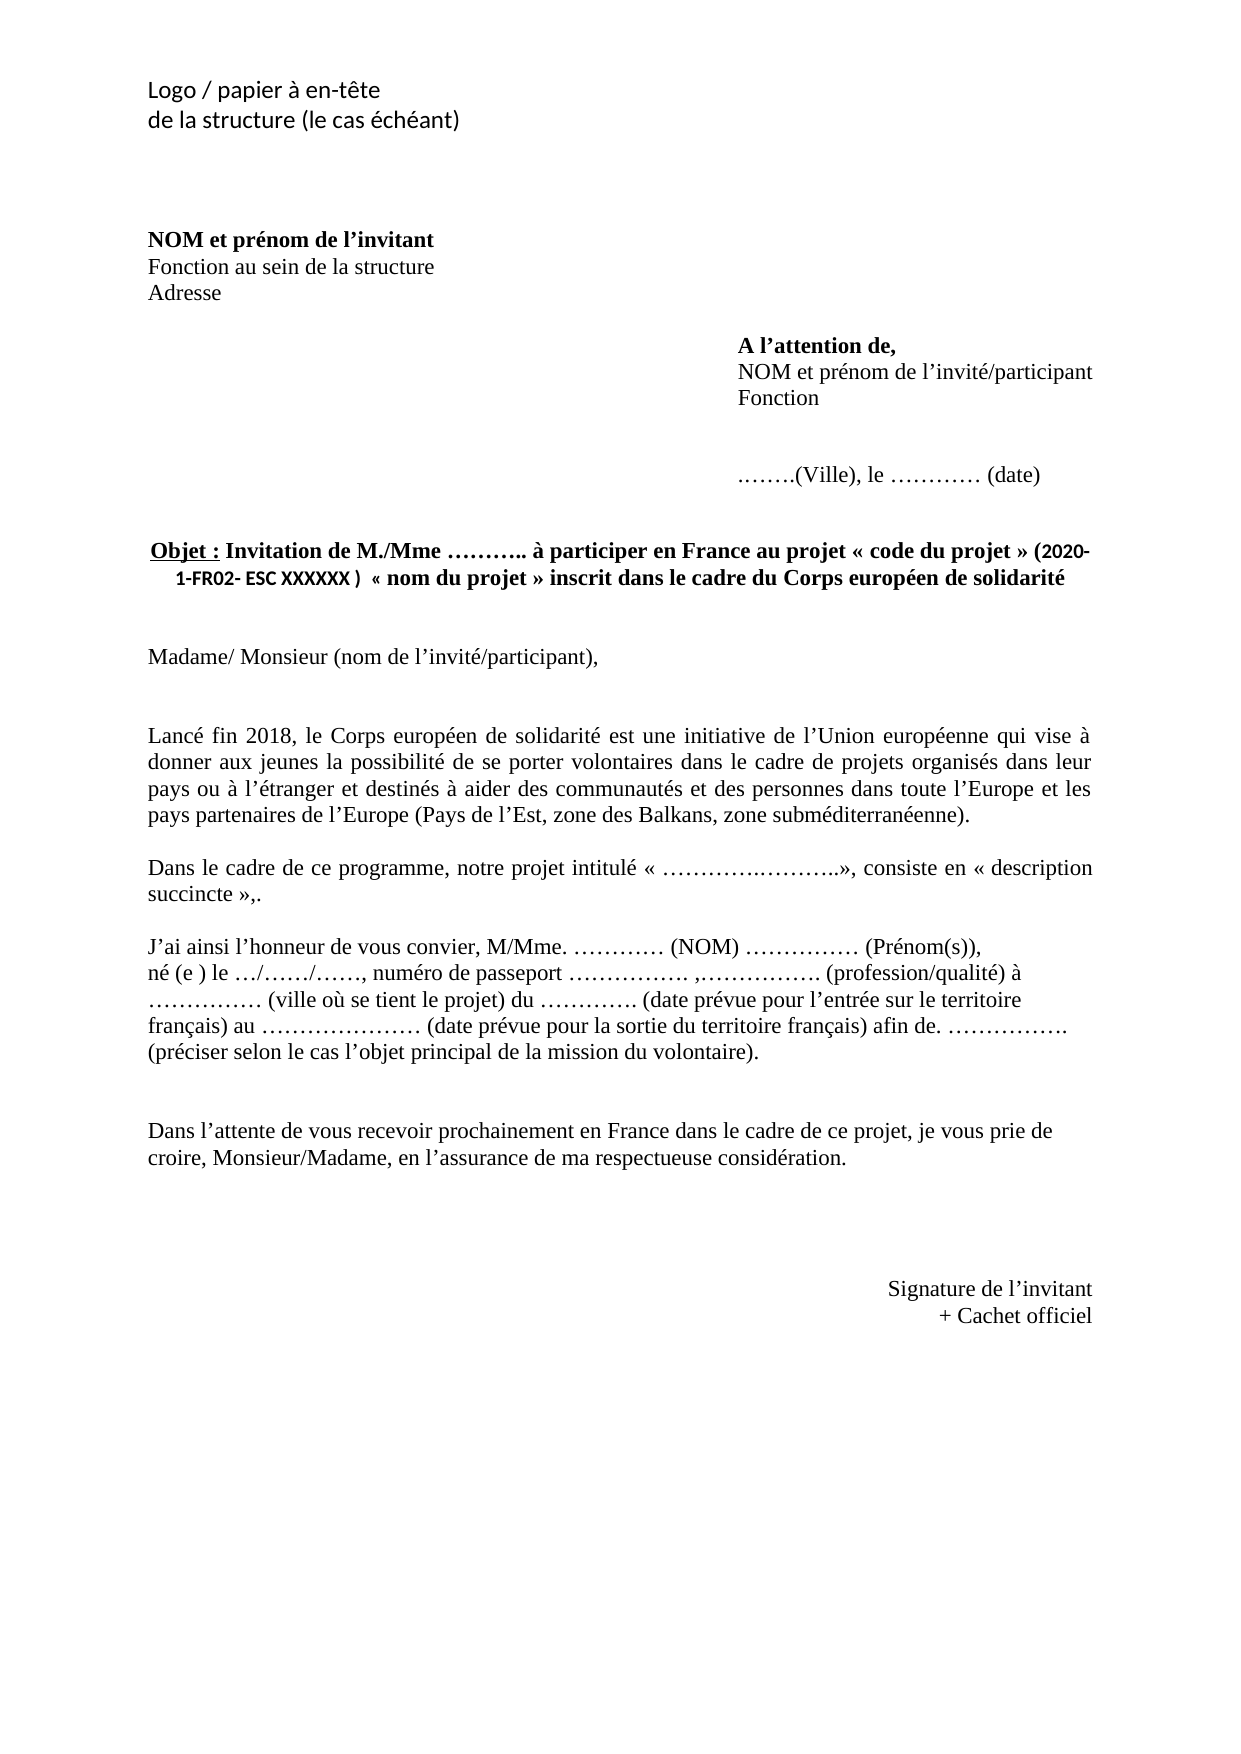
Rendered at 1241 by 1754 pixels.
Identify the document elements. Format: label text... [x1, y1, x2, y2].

text + Cachet officiel [223, 1302, 1093, 1328]
text Lancé fin 2018, le Corps européen de solidarité est une initiative de l’Union européenne qui vise à donner aux jeunes la possibilité de se porter volontaires dans le cadre de projets organisés dans leur pays ou à l’étranger et destinés à aider des communautés et des personnes dans toute l’Europe et les pays partenaires de l’Europe (Pays de l’Est, zone des Balkans, zone subméditerranéenne). [148, 722, 1093, 827]
text Fonction [738, 384, 1098, 411]
text Dans l’attente de vous recevoir prochainement en France dans le cadre de ce projet, je vous prie de croire, Monsieur/Madame, en l’assurance de ma respectueuse considération. [148, 1117, 1093, 1170]
text J’ai ainsi l’honneur de vous convier, M/Mme. ………… (NOM) …………… (Prénom(s)), [148, 933, 1093, 959]
text Madame/ Monsieur (nom de l’invité/participant), [148, 643, 1093, 669]
text NOM et prénom de l’invité/participant [738, 358, 1098, 384]
text A l’attention de, [679, 332, 1098, 358]
text .…….(Ville), le ………… (date) [663, 461, 1093, 487]
text né (e ) le …/……/……, numéro de passeport ……………. ,……………. (profession/qualité) à …………… (ville où se tient le projet) du …………. (date prévue pour l’entrée sur le territoire français) au ………………… (date prévue pour la sortie du territoire français) afin de. …………….(préciser selon le cas l’objet principal de la mission du volontaire). [148, 959, 1093, 1065]
text Adresse [148, 279, 1093, 305]
text Objet : Invitation de M./Mme ……….. à participer en France au projet « code du projet » (2020-1-FR02- ESC XXXXXX ) « nom du projet » inscrit dans le cadre du Corps européen de solidarité [148, 537, 1093, 590]
text Signature de l’invitant [223, 1276, 1093, 1302]
text NOM et prénom de l’invitant [148, 226, 1093, 253]
text Fonction au sein de la structure [148, 253, 1093, 279]
text Dans le cadre de ce programme, notre projet intitulé « ………….………..», consiste en « description succincte »,. [148, 854, 1093, 907]
